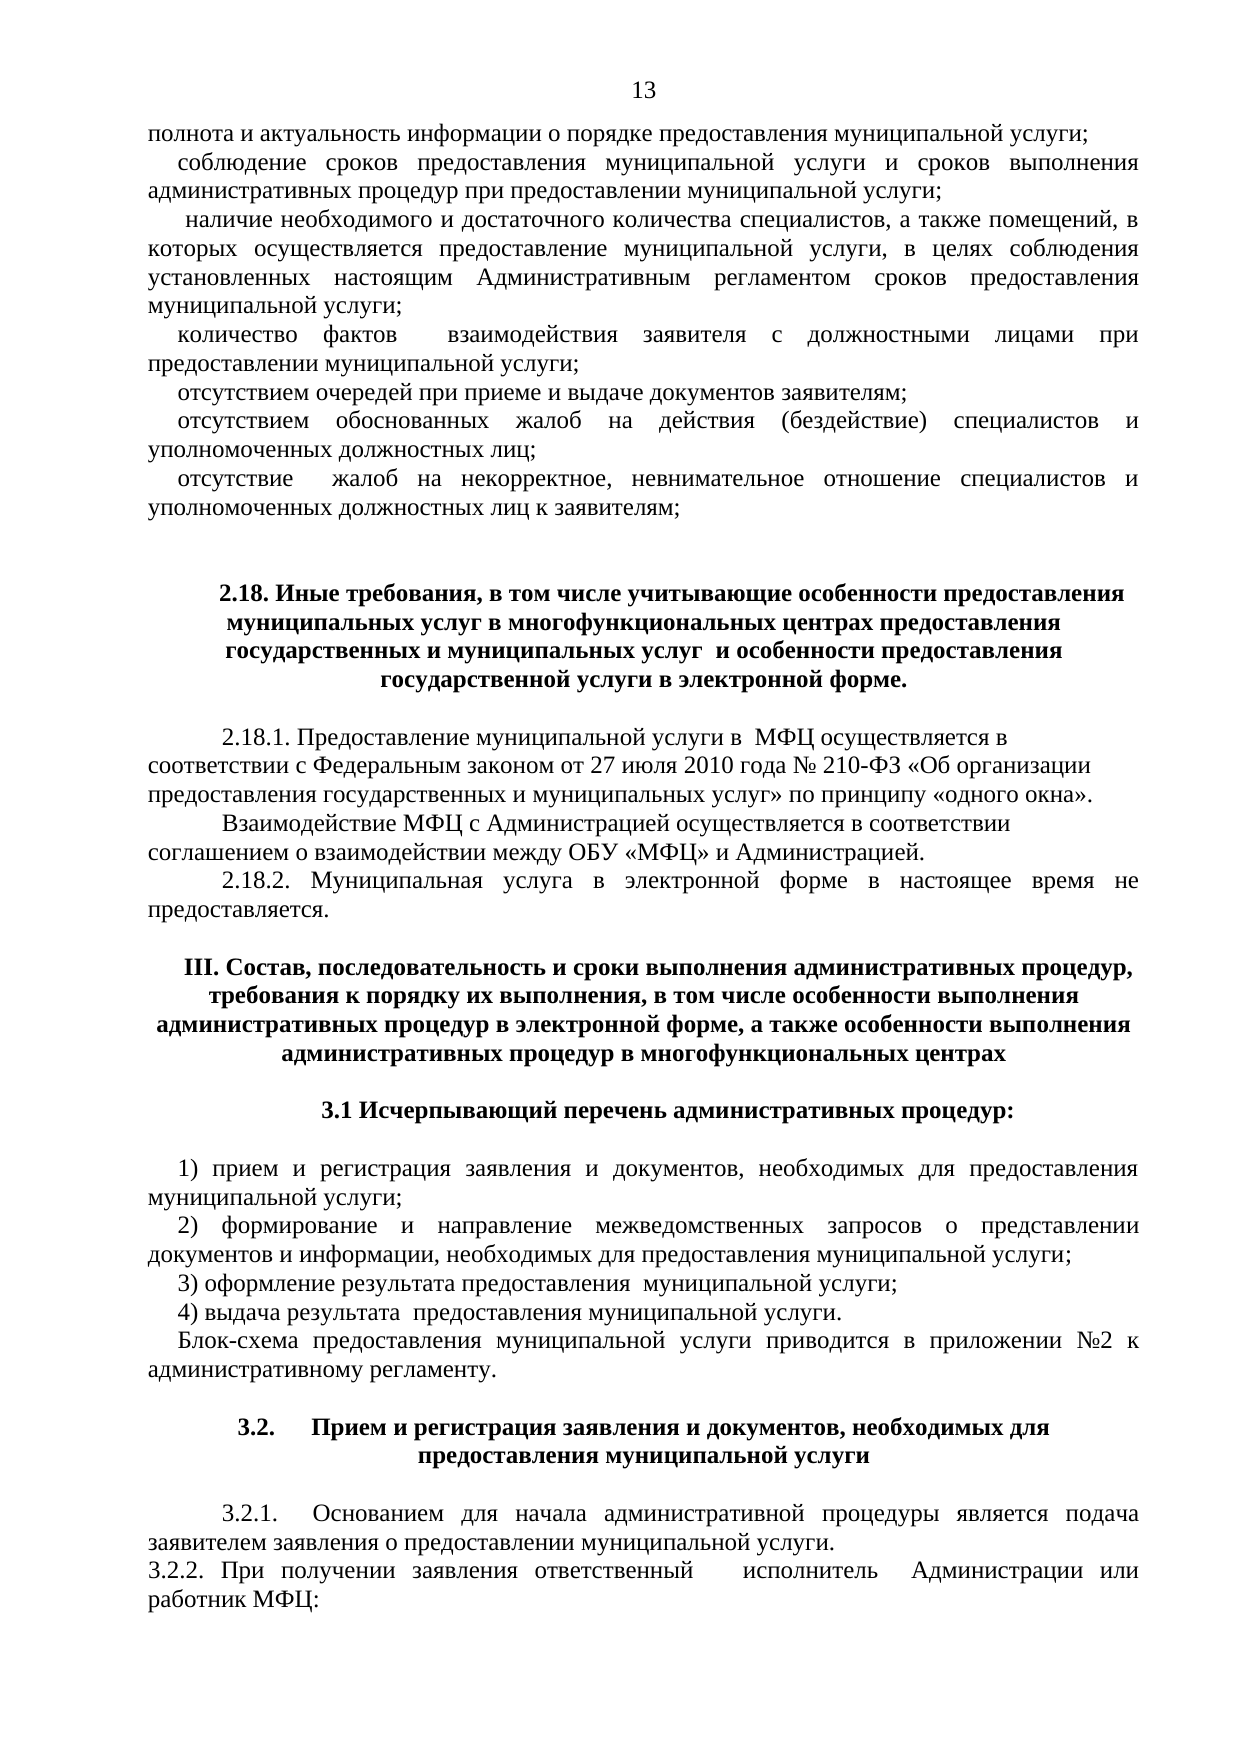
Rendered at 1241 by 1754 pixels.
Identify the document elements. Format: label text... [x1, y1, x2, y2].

text 3.2.2. При получении заявления ответственный исполнитель Администрации или работник МФЦ: [148, 1556, 1140, 1613]
text Взаимодействие МФЦ с Администрацией осуществляется в соответствии соглашением о взаимодействии между ОБУ «МФЦ» и Администрацией. [148, 808, 1140, 866]
text 3.1 Исчерпывающий перечень административных процедур: [148, 1096, 1140, 1124]
text 2.18.2. Муниципальная услуга в электронной форме в настоящее время не предоставляется. [148, 866, 1140, 923]
text отсутствием очередей при приеме и выдаче документов заявителям; [148, 377, 1140, 406]
text отсутствие жалоб на некорректное, невнимательное отношение специалистов и уполномоченных должностных лиц к заявителям; [148, 463, 1140, 521]
text 2.18. Иные требования, в том числе учитывающие особенности предоставления муниципальных услуг в многофункциональных центрах предоставления государственных и муниципальных услуг и особенности предоставления государственной услуги в электронной форме. [148, 578, 1140, 693]
text 3) оформление результата предоставления муниципальной услуги; [148, 1268, 1140, 1297]
text III. Состав, последовательность и сроки выполнения административных процедур, требования к порядку их выполнения, в том числе особенности выполнения административных процедур в электронной форме, а также особенности выполнения административных процедур в многофункциональных центрах [148, 952, 1140, 1067]
text 3.2. Прием и регистрация заявления и документов, необходимых для предоставления муниципальной услуги [148, 1412, 1140, 1469]
text 2.18.1. Предоставление муниципальной услуги в МФЦ осуществляется в соответствии с Федеральным законом от 27 июля 2010 года № 210-ФЗ «Об организации предоставления государственных и муниципальных услуг» по принципу «одного окна». [148, 722, 1140, 808]
text Блок-схема предоставления муниципальной услуги приводится в приложении №2 к административному регламенту. [148, 1326, 1140, 1383]
text 3.2.1. Основанием для начала административной процедуры является подача заявителем заявления о предоставлении муниципальной услуги. [148, 1498, 1140, 1556]
text отсутствием обоснованных жалоб на действия (бездействие) специалистов и уполномоченных должностных лиц; [148, 406, 1140, 463]
text 1) прием и регистрация заявления и документов, необходимых для предоставления муниципальной услуги; [148, 1153, 1140, 1211]
text полнота и актуальность информации о порядке предоставления муниципальной услуги; [148, 118, 1140, 147]
text 4) выдача результата предоставления муниципальной услуги. [148, 1297, 1140, 1326]
text наличие необходимого и достаточного количества специалистов, а также помещений, в которых осуществляется предоставление муниципальной услуги, в целях соблюдения установленных настоящим Административным регламентом сроков предоставления муниципальной услуги; [148, 204, 1140, 319]
text 2) формирование и направление межведомственных запросов о представлении документов и информации, необходимых для предоставления муниципальной услуги; [148, 1211, 1140, 1268]
text соблюдение сроков предоставления муниципальной услуги и сроков выполнения административных процедур при предоставлении муниципальной услуги; [148, 147, 1140, 204]
text количество фактов взаимодействия заявителя с должностными лицами при предоставлении муниципальной услуги; [148, 319, 1140, 377]
